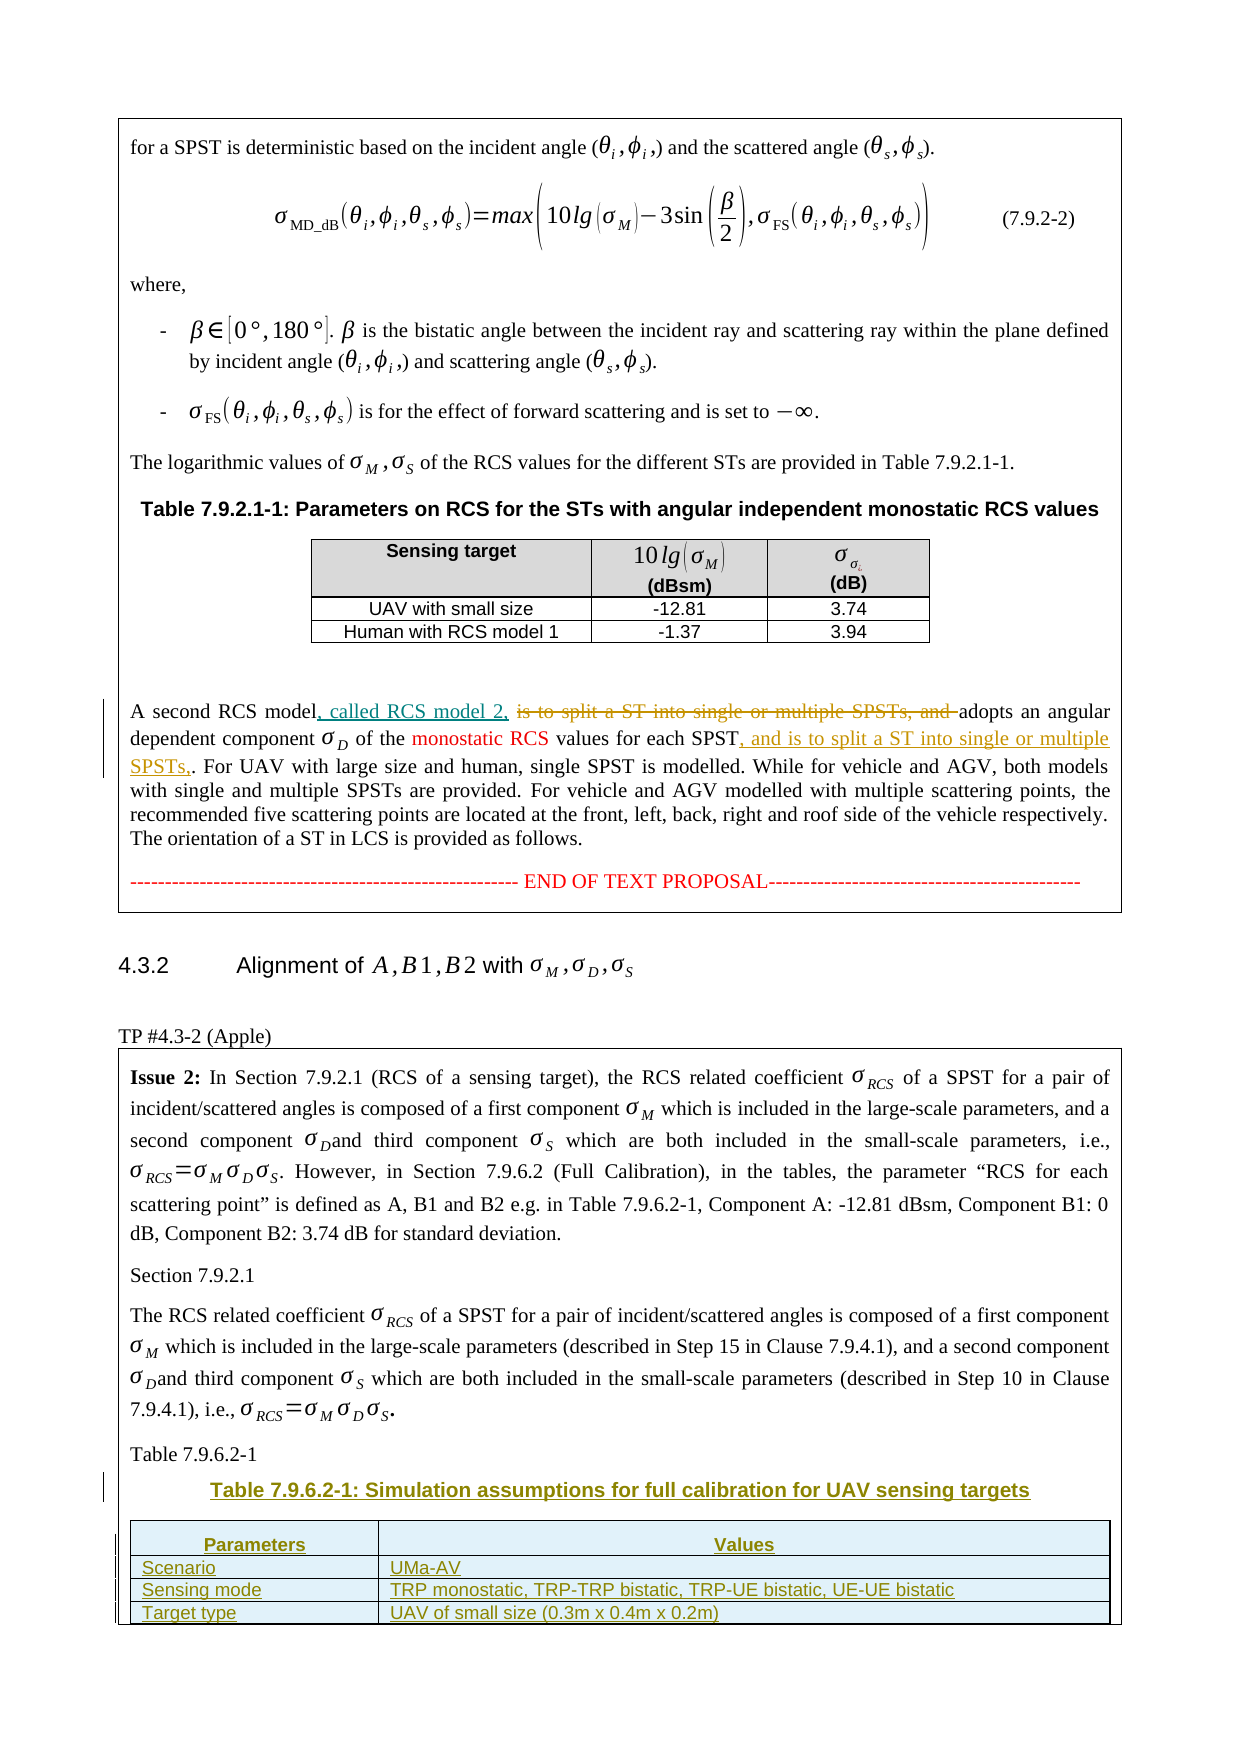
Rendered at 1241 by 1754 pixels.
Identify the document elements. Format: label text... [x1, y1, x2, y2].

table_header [119, 1049, 1121, 1624]
text TP #4.3-2 (Apple) [118, 1023, 1122, 1048]
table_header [119, 119, 1121, 912]
subtitle Alignment of with [118, 949, 1122, 981]
